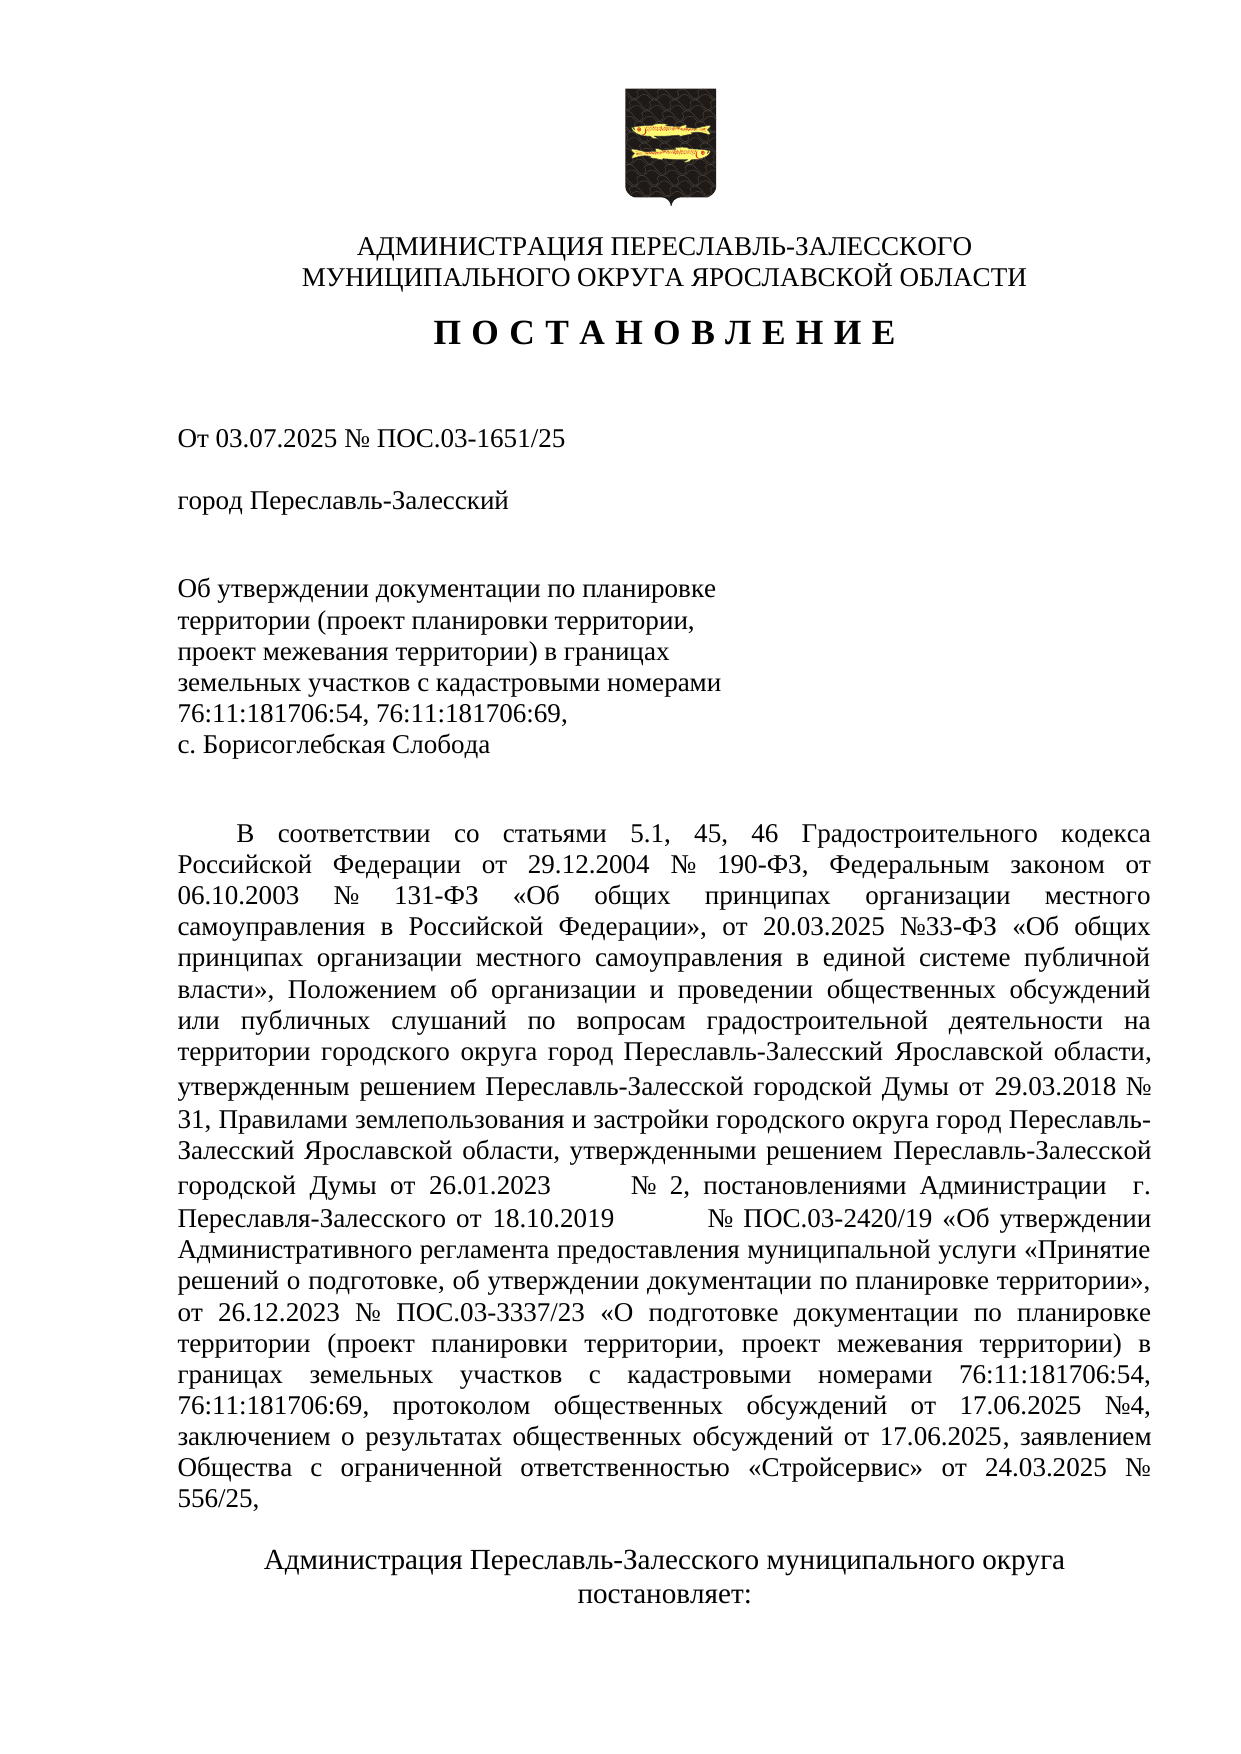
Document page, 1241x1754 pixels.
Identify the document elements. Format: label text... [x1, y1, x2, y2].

text город Переславль-Залесский [177, 484, 1152, 515]
text Об утверждении документации по планировке [177, 573, 1152, 604]
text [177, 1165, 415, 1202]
text с. Борисоглебская Слобода [177, 728, 1152, 759]
text земельных участков с кадастровыми номерами [177, 666, 1152, 697]
text От 03.07.2025 № ПОС.03-1651/25 [177, 422, 1152, 453]
text МУНИЦИПАЛЬНОГО ОКРУГА ЯРОСЛАВСКОЙ ОБЛАСТИ [177, 261, 1152, 292]
subtitle ПОСТАНОВЛЕНИЕ [177, 311, 1152, 352]
text В соответствии со статьями 5.1, 45, 46 Градостроительного кодекса Российской Федерации от 29.12.2004 № 190-ФЗ, Федеральным законом от 06.10.2003 № 131-ФЗ «Об общих принципах организации местного самоуправления в Российской Федерации», от 20.03.2025 №33-ФЗ «Об общих принципах организации местного самоуправления в единой системе публичной власти», Положением об организации и проведении общественных обсуждений или публичных слушаний по вопросам градостроительной деятельности на территории городского округа город Переславль-Залесский Ярославской области, утвержденным решением Переславль-Залесской городской Думы от 29.03.2018 № 31, Правилами землепользования и застройки городского округа город Переславль-Залесский Ярославской области, утвержденными решением Переславль-Залесской городской Думы от 26.01.2023 № 2, постановлениями Администрации г. Переславля-Залесского от 18.10.2019 № ПОС.03-2420/19 «Об утверждении Административного регламента предоставления муниципальной услуги «Принятие решений о подготовке, об утверждении документации по планировке территории», от 26.12.2023 № ПОС.03-3337/23 «О подготовке документации по планировке территории (проект планировки территории, проект межевания территории) в границах земельных участков с кадастровыми номерами 76:11:181706:54, 76:11:181706:69, протоколом общественных обсуждений от 17.06.2025 №4, заключением о результатах общественных обсуждений от 17.06.2025, заявлением Общества с ограниченной ответственностью «Стройсервис» от 24.03.2025 № 556/25, [177, 1200, 1152, 1327]
text территории (проект планировки территории, [177, 604, 1152, 635]
text В соответствии со статьями 5.1, 45, 46 Градостроительного кодекса Российской Федерации от 29.12.2004 № 190-ФЗ, Федеральным законом от 06.10.2003 № 131-ФЗ «Об общих принципах организации местного самоуправления в Российской Федерации», от 20.03.2025 №33-ФЗ «Об общих принципах организации местного самоуправления в единой системе публичной власти», Положением об организации и проведении общественных обсуждений или публичных слушаний по вопросам градостроительной деятельности на территории городского округа город Переславль-Залесский Ярославской области, утвержденным решением Переславль-Залесской городской Думы от 29.03.2018 № 31, Правилами землепользования и застройки городского округа город Переславль-Залесский Ярославской области, утвержденными решением Переславль-Залесской городской Думы от 26.01.2023 № 2, постановлениями Администрации г. Переславля-Залесского от 18.10.2019 № ПОС.03-2420/19 «Об утверждении Административного регламента предоставления муниципальной услуги «Принятие решений о подготовке, об утверждении документации по планировке территории», от 26.12.2023 № ПОС.03-3337/23 «О подготовке документации по планировке территории (проект планировки территории, проект межевания территории) в границах земельных участков с кадастровыми номерами 76:11:181706:54, 76:11:181706:69, протоколом общественных обсуждений от 17.06.2025 №4, заключением о результатах общественных обсуждений от 17.06.2025, заявлением Общества с ограниченной ответственностью «Стройсервис» от 24.03.2025 № 556/25, [177, 1420, 1152, 1514]
text 76:11:181706:54, 76:11:181706:69, [177, 697, 1152, 728]
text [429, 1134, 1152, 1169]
text АДМИНИСТРАЦИЯ ПЕРЕСЛАВЛЬ-ЗАЛЕССКОГО [177, 230, 1152, 261]
text В соответствии со статьями 5.1, 45, 46 Градостроительного кодекса Российской Федерации от 29.12.2004 № 190-ФЗ, Федеральным законом от 06.10.2003 № 131-ФЗ «Об общих принципах организации местного самоуправления в Российской Федерации», от 20.03.2025 №33-ФЗ «Об общих принципах организации местного самоуправления в единой системе публичной власти», Положением об организации и проведении общественных обсуждений или публичных слушаний по вопросам градостроительной деятельности на территории городского округа город Переславль-Залесский Ярославской области, утвержденным решением Переславль-Залесской городской Думы от 29.03.2018 № 31, Правилами землепользования и застройки городского округа город Переславль-Залесский Ярославской области, утвержденными решением Переславль-Залесской городской Думы от 26.01.2023 № 2, постановлениями Администрации г. Переславля-Залесского от 18.10.2019 № ПОС.03-2420/19 «Об утверждении Административного регламента предоставления муниципальной услуги «Принятие решений о подготовке, об утверждении документации по планировке территории», от 26.12.2023 № ПОС.03-3337/23 «О подготовке документации по планировке территории (проект планировки территории, проект межевания территории) в границах земельных участков с кадастровыми номерами 76:11:181706:54, 76:11:181706:69, протоколом общественных обсуждений от 17.06.2025 №4, заключением о результатах общественных обсуждений от 17.06.2025, заявлением Общества с ограниченной ответственностью «Стройсервис» от 24.03.2025 № 556/25, [177, 817, 1152, 1103]
text В соответствии со статьями 5.1, 45, 46 Градостроительного кодекса Российской Федерации от 29.12.2004 № 190-ФЗ, Федеральным законом от 06.10.2003 № 131-ФЗ «Об общих принципах организации местного самоуправления в Российской Федерации», от 20.03.2025 №33-ФЗ «Об общих принципах организации местного самоуправления в единой системе публичной власти», Положением об организации и проведении общественных обсуждений или публичных слушаний по вопросам градостроительной деятельности на территории городского округа город Переславль-Залесский Ярославской области, утвержденным решением Переславль-Залесской городской Думы от 29.03.2018 № 31, Правилами землепользования и застройки городского округа город Переславль-Залесский Ярославской области, утвержденными решением Переславль-Залесской городской Думы от 26.01.2023 № 2, постановлениями Администрации г. Переславля-Залесского от 18.10.2019 № ПОС.03-2420/19 «Об утверждении Административного регламента предоставления муниципальной услуги «Принятие решений о подготовке, об утверждении документации по планировке территории», от 26.12.2023 № ПОС.03-3337/23 «О подготовке документации по планировке территории (проект планировки территории, проект межевания территории) в границах земельных участков с кадастровыми номерами 76:11:181706:54, 76:11:181706:69, протоколом общественных обсуждений от 17.06.2025 №4, заключением о результатах общественных обсуждений от 17.06.2025, заявлением Общества с ограниченной ответственностью «Стройсервис» от 24.03.2025 № 556/25, [177, 1327, 1152, 1420]
text Администрация Переславль-Залесского муниципального округа постановляет: [177, 1542, 1152, 1609]
text проект межевания территории) в границах [177, 635, 1152, 666]
